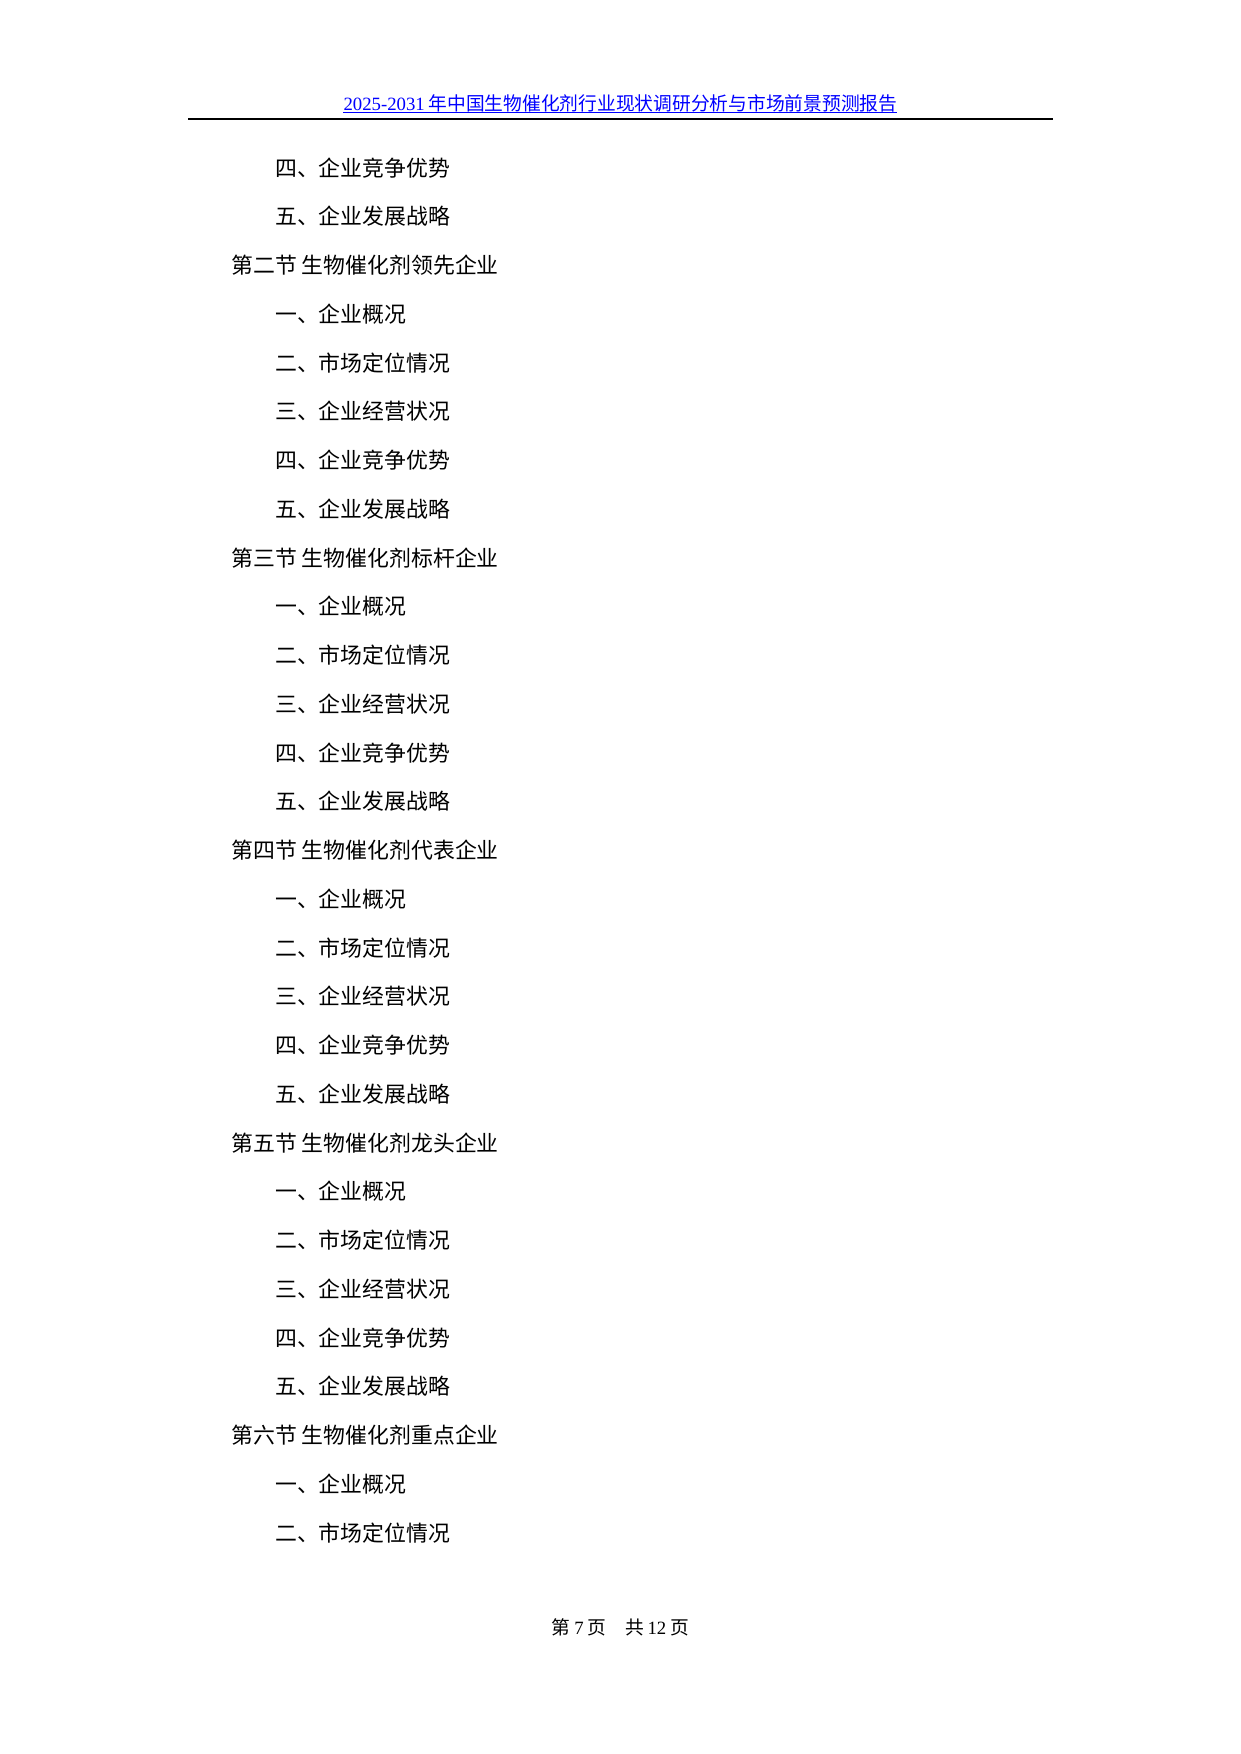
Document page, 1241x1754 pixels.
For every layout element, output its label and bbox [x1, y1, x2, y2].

text [187, 150, 1053, 1548]
